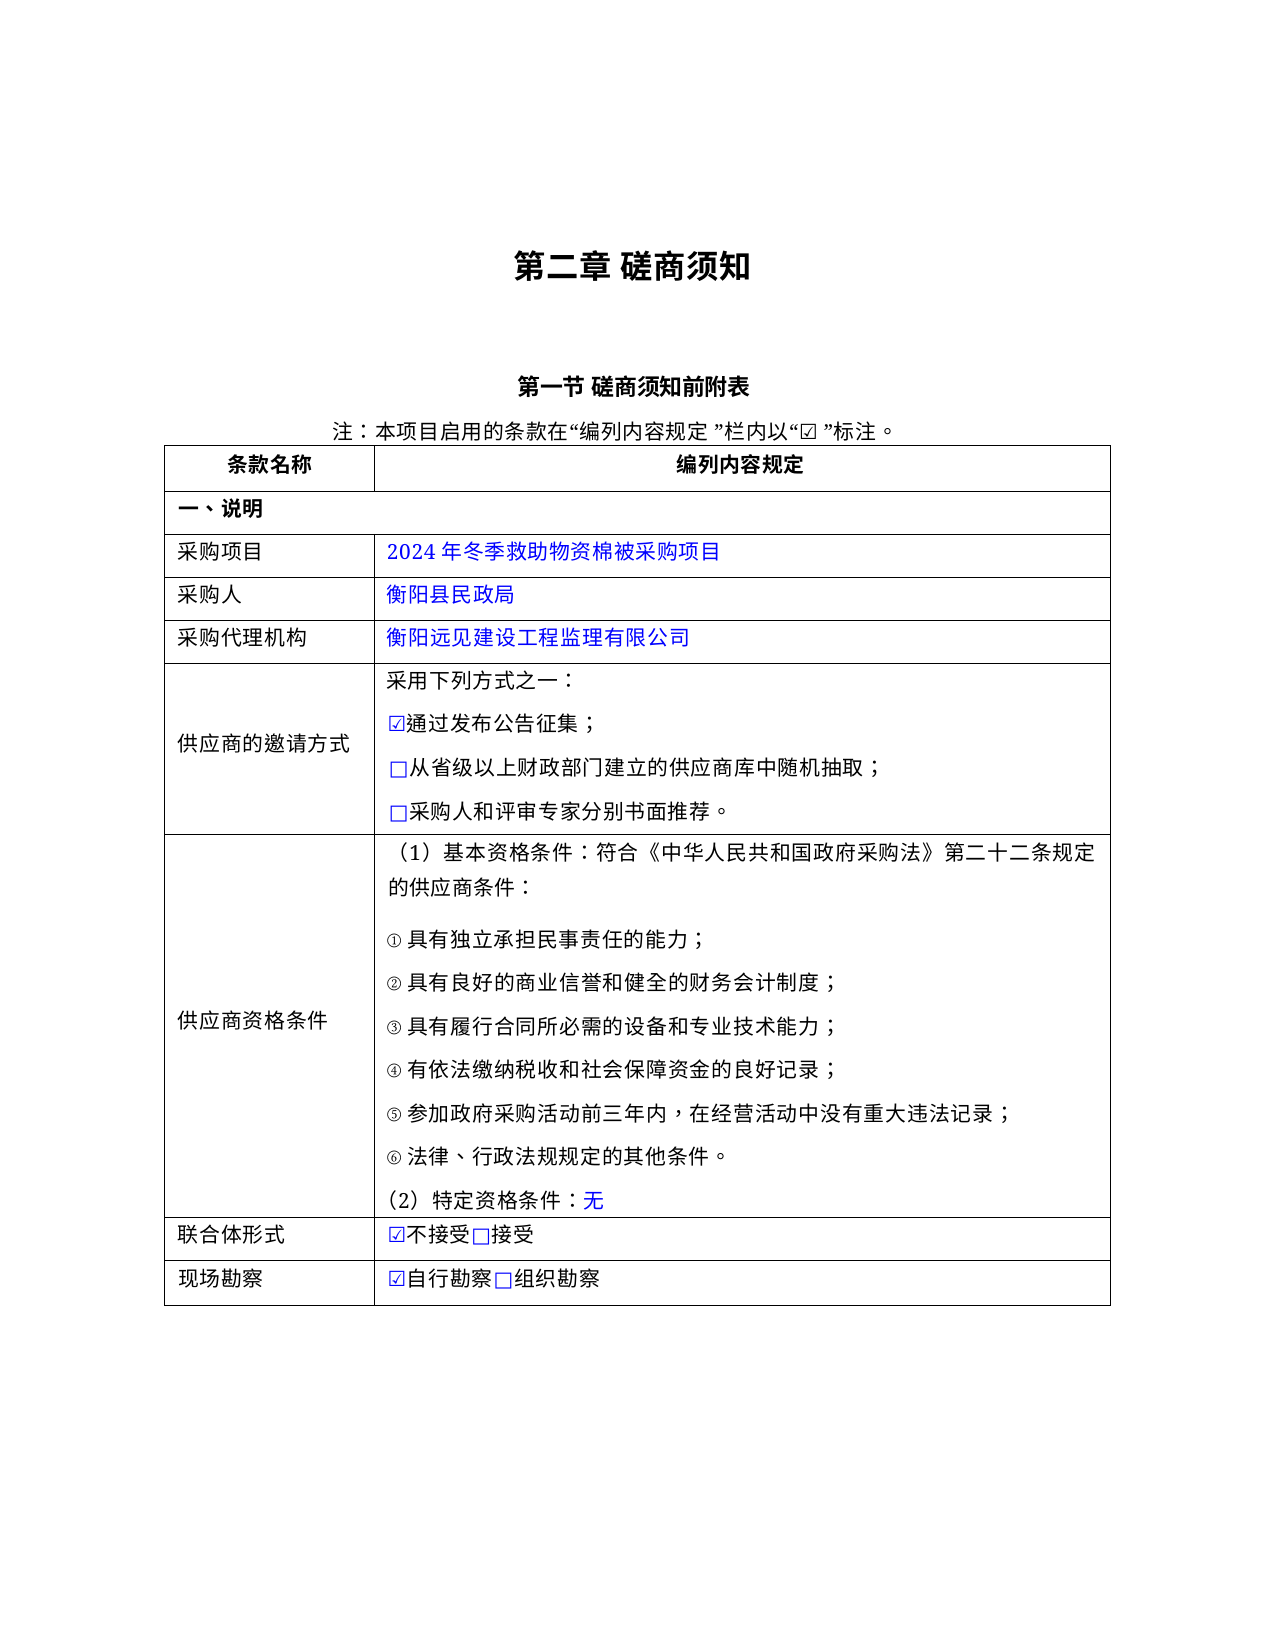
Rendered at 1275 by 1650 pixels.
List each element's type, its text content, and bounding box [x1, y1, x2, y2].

text 第二章 磋商须知 [513, 246, 1111, 287]
table_cell ☑自行勘察□组织勘察 [375, 1261, 1110, 1305]
table_cell 采购代理机构 [165, 621, 374, 663]
table_cell 采购人 [165, 578, 374, 620]
table_cell （1）基本资格条件：符合《中华人民共和国政府采购法》第二十二条规定 的供应商条件： ①具有独立承担民事责任的能力； ②具有良好的商业信誉和健全的财务会计制度； ③具有履行合同所必需的设备和专业技术能力； ④有依法缴纳税收和社会保障资金的良好记录； ⑤参加政府采购活动前三年内，在经营活动中没有重大违法记录； ⑥法律、行政法规规定的其他条件。 （2）特定资格条件：无 [375, 835, 1110, 1217]
table_cell 衡阳远见建设工程监理有限公司 [375, 621, 1110, 663]
table_cell 2024 年冬季救助物资棉被采购项目 [375, 535, 1110, 577]
table_cell 衡阳县民政局 [375, 578, 1110, 620]
text 第一节 磋商须知前附表 [517, 373, 1111, 402]
table_cell 供应商资格条件 [165, 835, 374, 1217]
table_cell 供应商的邀请方式 [165, 664, 374, 834]
table_cell ☑不接受□接受 [375, 1218, 1110, 1260]
table_cell 联合体形式 [165, 1218, 374, 1260]
table_header 编列内容规定 [375, 446, 1110, 491]
table_cell 采用下列方式之一： ☑通过发布公告征集； □从省级以上财政部门建立的供应商库中随机抽取； □采购人和评审专家分别书面推荐。 [375, 664, 1110, 834]
text 注：本项目启用的条款在“编列内容规定 ”栏内以“☑ ”标注。 [332, 419, 1111, 445]
table_cell 一、说明 [165, 492, 1110, 534]
table_cell 现场勘察 [165, 1261, 374, 1305]
table_cell 采购项目 [165, 535, 374, 577]
table_header 条款名称 [165, 446, 374, 491]
